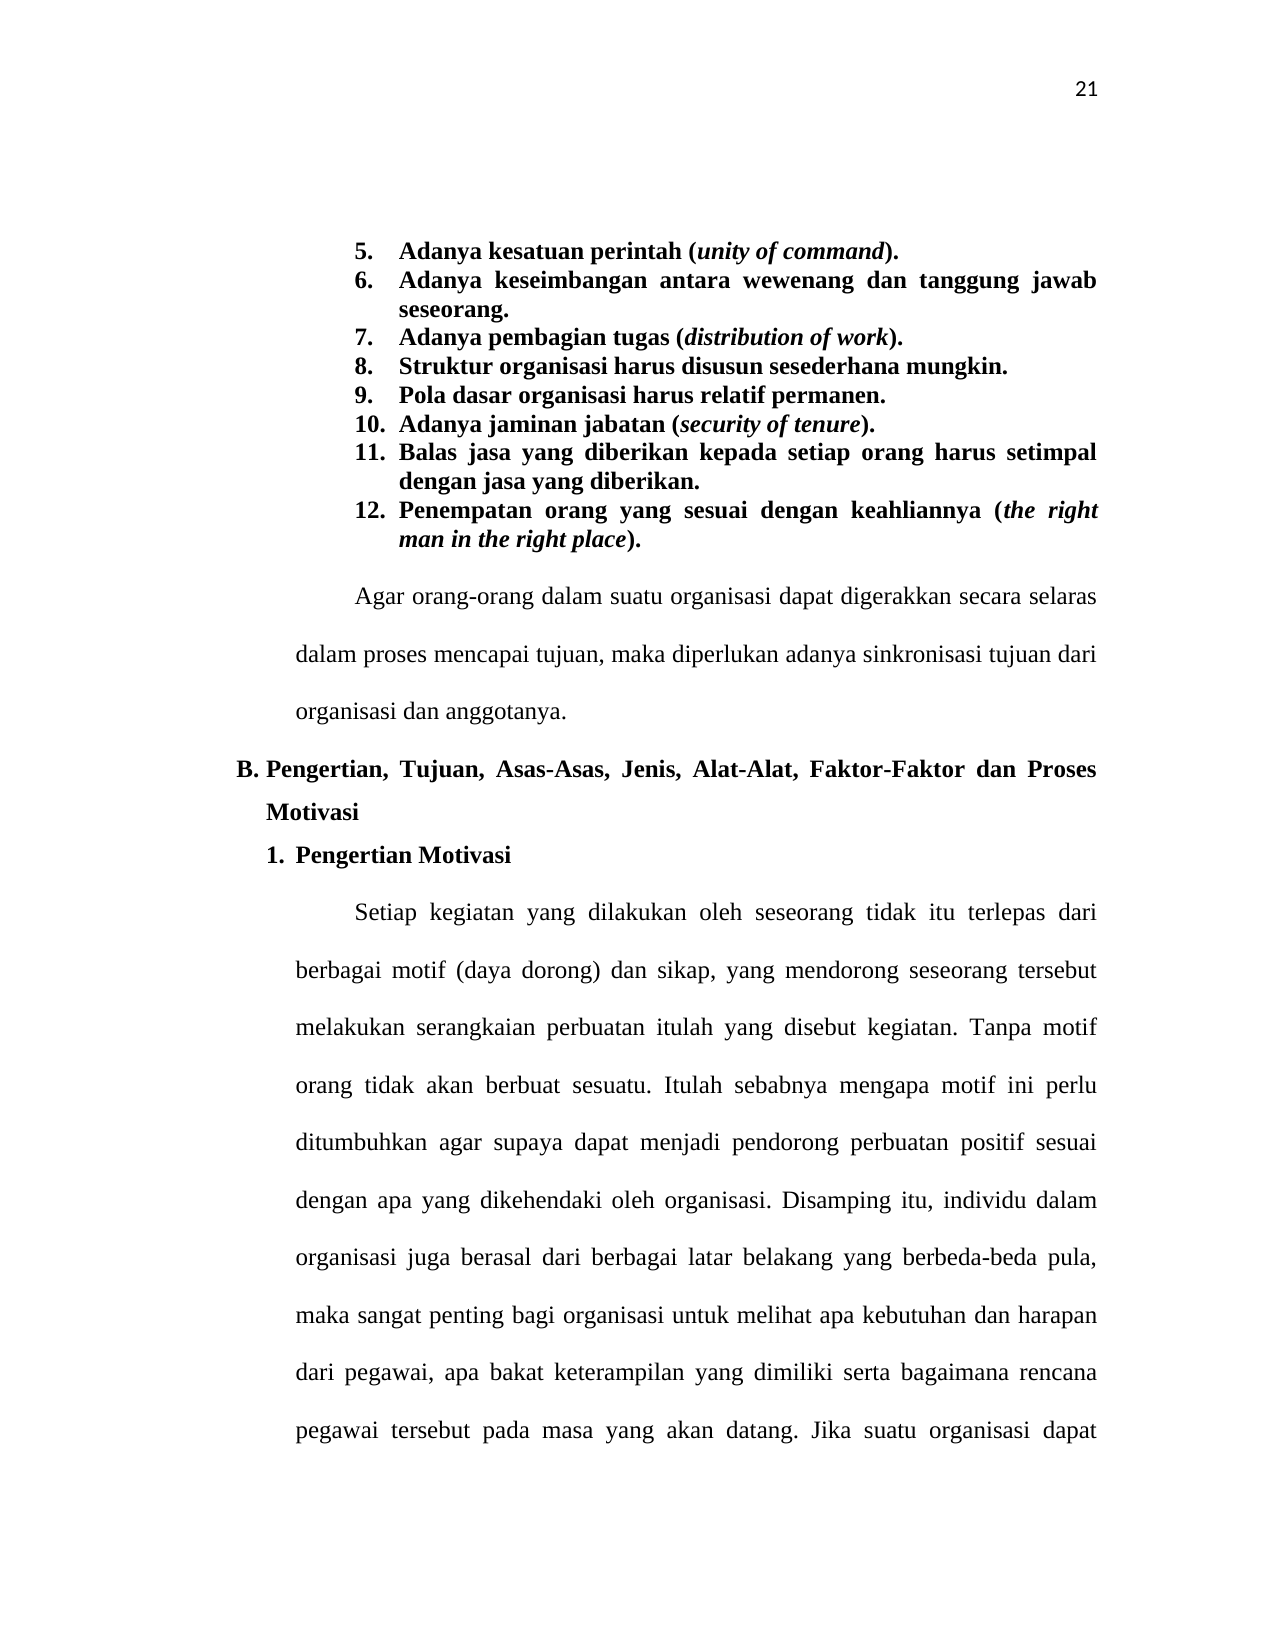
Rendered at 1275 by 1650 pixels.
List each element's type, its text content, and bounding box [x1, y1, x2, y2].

list Adanya jaminan jabatan (security of tenure). [354, 409, 1098, 437]
list Balas jasa yang diberikan kepada setiap orang harus setimpal dengan jasa yang diberikan. [354, 437, 1098, 495]
list Adanya kesatuan perintah (unity of command). [354, 236, 1098, 265]
list Adanya pembagian tugas (distribution of work). [354, 322, 1098, 351]
list Agar orang-orang dalam suatu organisasi dapat digerakkan secara selaras dalam proses mencapai tujuan, maka diperlukan adanya sinkronisasi tujuan dari organisasi dan anggotanya. [295, 581, 1098, 725]
list Penempatan orang yang sesuai dengan keahliannya (the right man in the right place). [354, 495, 1098, 552]
list Adanya keseimbangan antara wewenang dan tanggung jawab seseorang. [354, 265, 1098, 322]
list Pengertian Motivasi [266, 840, 1098, 869]
list Pengertian, Tujuan, Asas-Asas, Jenis, Alat-Alat, Faktor-Faktor dan Proses Motivasi [236, 754, 1098, 826]
list Struktur organisasi harus disusun sesederhana mungkin. [354, 351, 1098, 380]
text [295, 897, 1098, 1444]
list Pola dasar organisasi harus relatif permanen. [354, 380, 1098, 409]
